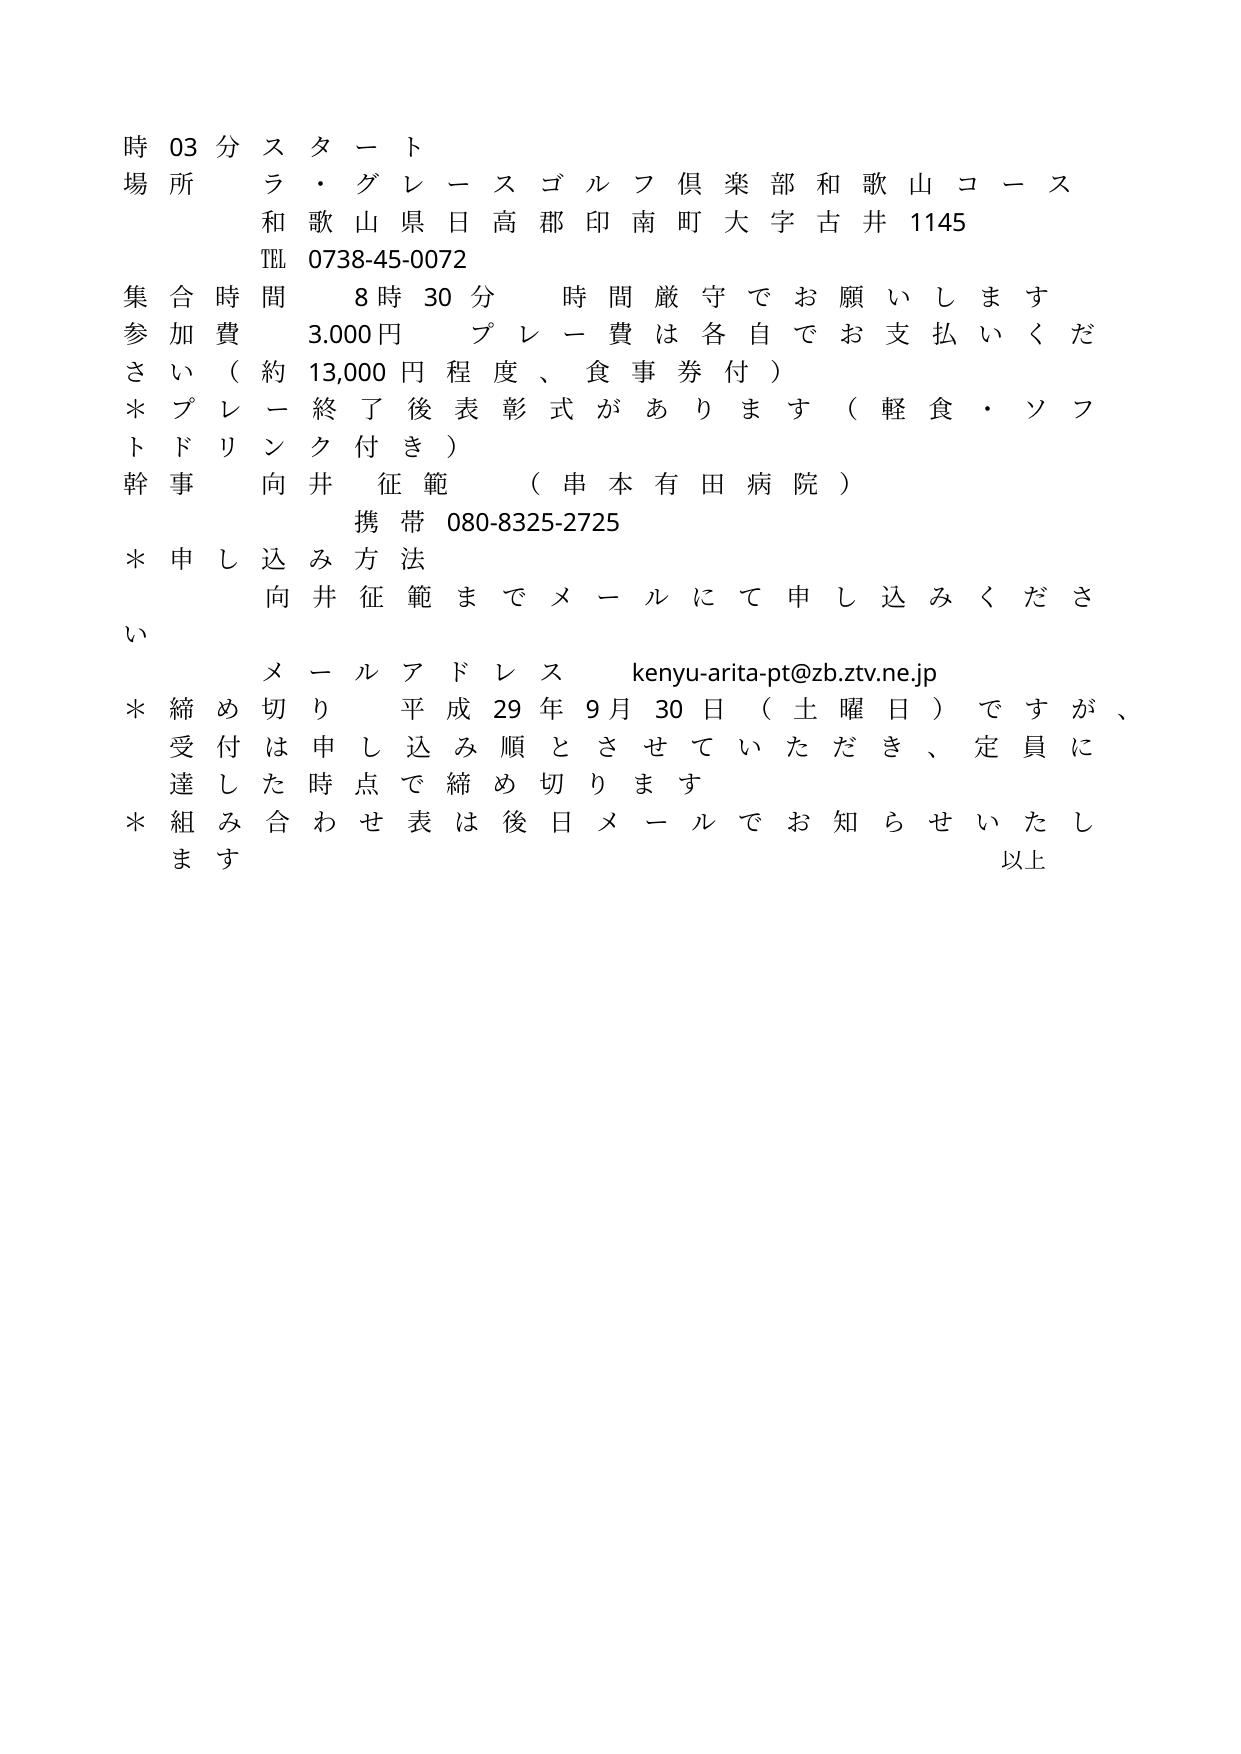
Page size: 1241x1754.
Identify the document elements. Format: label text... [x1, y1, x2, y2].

text 向井征範までメールにて申し込みください [123, 577, 1117, 652]
text ＊組み合わせ表は後日メールでお知らせいたします 以上 [123, 802, 1117, 877]
text 集合時間 8時30分 時間厳守でお願いします [123, 277, 1117, 314]
text 場所 ラ・グレースゴルフ倶楽部和歌山コース [123, 164, 1117, 202]
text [123, 127, 1117, 164]
text 和歌山県日高郡印南町大字古井1145 [123, 202, 1117, 239]
text ℡0738-45-0072 [123, 239, 1117, 277]
text メールアドレス kenyu-arita-pt@zb.ztv.ne.jp [123, 652, 1117, 689]
text ＊申し込み方法 [123, 539, 1117, 577]
text ＊締め切り 平成29年9月30日（土曜日）ですが、受付は申し込み順とさせていただき、定員に達した時点で締め切ります [123, 689, 1117, 802]
text 幹事 向井 征範 （串本有田病院） [123, 464, 1117, 502]
text 携帯080-8325-2725 [123, 502, 1117, 539]
text ＊プレー終了後表彰式があります（軽食・ソフトドリンク付き） [123, 389, 1117, 464]
text 参加費 3.000円 プレー費は各自でお支払いください（約13,000円程度、食事券付） [123, 314, 1117, 389]
